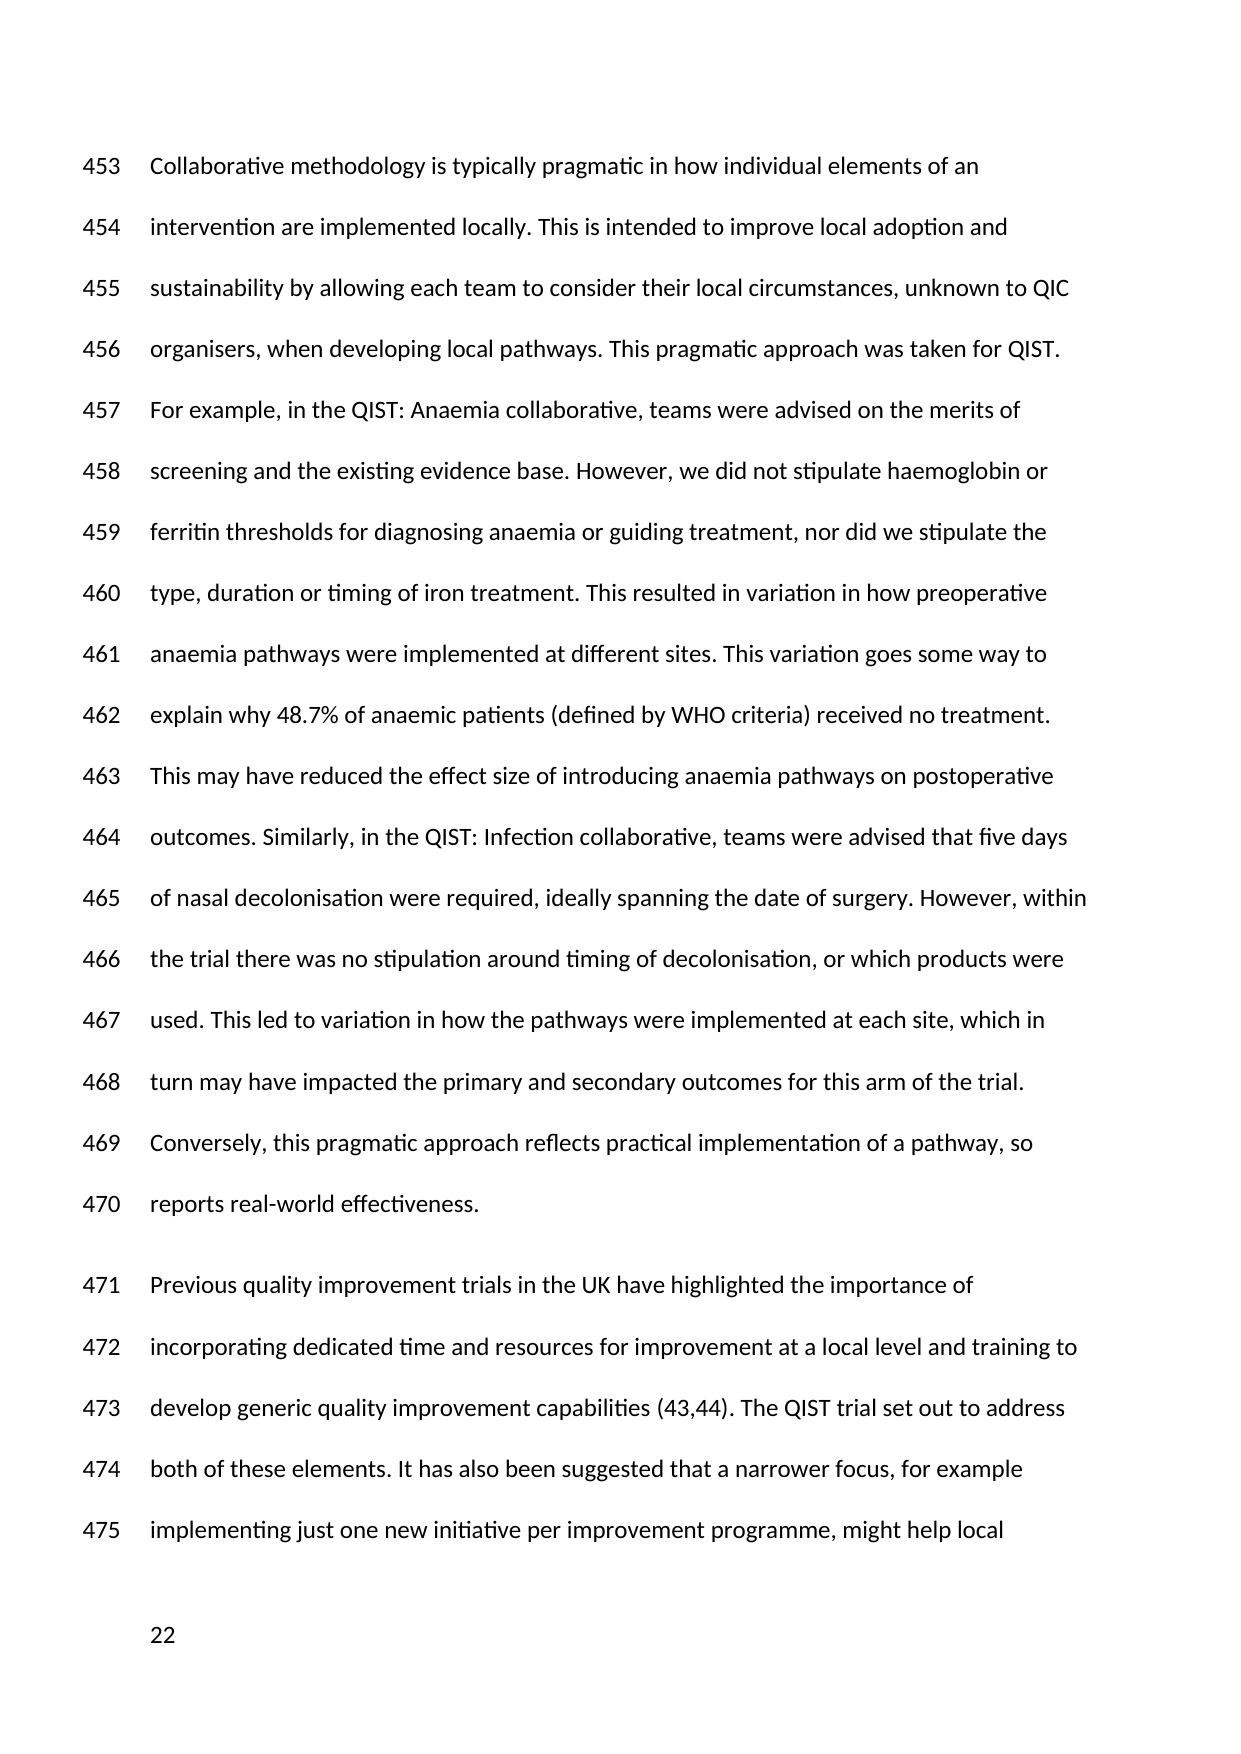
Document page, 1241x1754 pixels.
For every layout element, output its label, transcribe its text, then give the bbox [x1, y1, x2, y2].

text Collaborative methodology is typically pragmatic in how individual elements of an intervention are implemented locally. This is intended to improve local adoption and sustainability by allowing each team to consider their local circumstances, unknown to QIC organisers, when developing local pathways. This pragmatic approach was taken for QIST. For example, in the QIST: Anaemia collaborative, teams were advised on the merits of screening and the existing evidence base. However, we did not stipulate haemoglobin or ferritin thresholds for diagnosing anaemia or guiding treatment, nor did we stipulate the type, duration or timing of iron treatment. This resulted in variation in how preoperative anaemia pathways were implemented at different sites. This variation goes some way to explain why 48.7% of anaemic patients (defined by WHO criteria) received no treatment. This may have reduced the effect size of introducing anaemia pathways on postoperative outcomes. Similarly, in the QIST: Infection collaborative, teams were advised that five days of nasal decolonisation were required, ideally spanning the date of surgery. However, within the trial there was no stipulation around timing of decolonisation, or which products were used. This led to variation in how the pathways were implemented at each site, which in turn may have impacted the primary and secondary outcomes for this arm of the trial. Conversely, this pragmatic approach reflects practical implementation of a pathway, so reports real-world effectiveness. [150, 150, 1090, 1218]
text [150, 1269, 1090, 1544]
